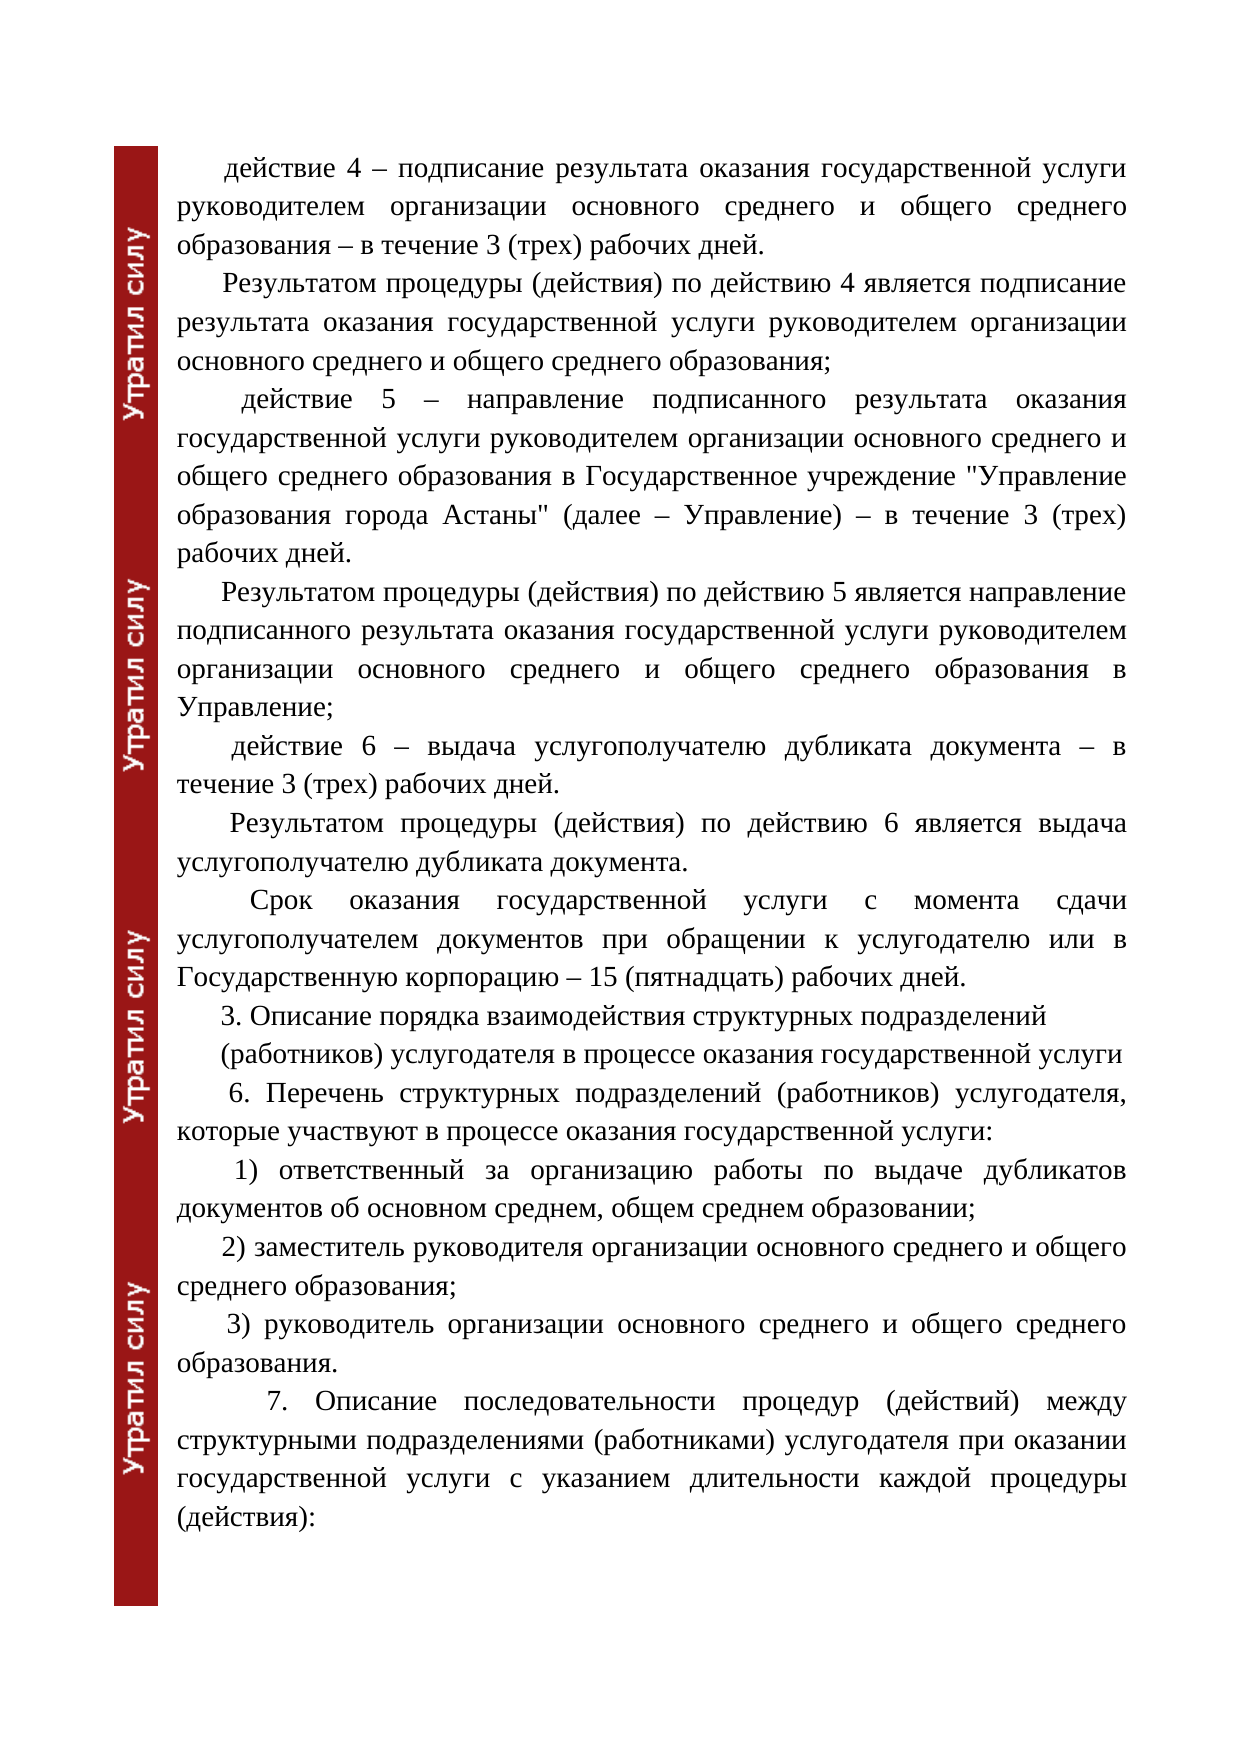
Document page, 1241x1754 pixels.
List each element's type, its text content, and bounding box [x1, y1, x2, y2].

picture [114, 261, 158, 266]
text 1) ответственный за организацию работы по выдаче дубликатов документов об основном среднем, общем среднем образовании; [112, 1152, 1128, 1224]
picture [114, 376, 158, 381]
text 3. Описание порядка взаимодействия структурных подразделений [112, 998, 1128, 1031]
picture [114, 1532, 158, 1606]
text 6. Перечень структурных подразделений (работников) услугодателя, которые участвуют в процессе оказания государственной услуги: [112, 1075, 1128, 1147]
text Срок оказания государственной услуги с момента сдачи услугополучателем документов при обращении к услугодателю или в Государственную корпорацию – 15 (пятнадцать) рабочих дней. [112, 882, 1128, 993]
text 3) руководитель организации основного среднего и общего среднего образования. [112, 1306, 1128, 1378]
picture [114, 1031, 158, 1036]
picture [114, 1378, 158, 1383]
text действие 4 – подписание результата оказания государственной услуги руководителем организации основного среднего и общего среднего образования – в течение 3 (трех) рабочих дней. [112, 150, 1128, 261]
text 2) заместитель руководителя организации основного среднего и общего среднего образования; [112, 1229, 1128, 1301]
picture [114, 1147, 158, 1152]
text 7. Описание последовательности процедур (действий) между структурными подразделениями (работниками) услугодателя при оказании государственной услуги с указанием длительности каждой процедуры (действия): [112, 1383, 1128, 1532]
picture [114, 800, 158, 805]
text Результатом процедуры (действия) по действию 5 является направление подписанного результата оказания государственной услуги руководителем организации основного среднего и общего среднего образования в Управление; [112, 574, 1128, 723]
text действие 6 – выдача услугополучателю дубликата документа – в течение 3 (трех) рабочих дней. [112, 728, 1128, 800]
picture [114, 146, 158, 150]
picture [114, 1224, 158, 1229]
text Результатом процедуры (действия) по действию 4 является подписание результата оказания государственной услуги руководителем организации основного среднего и общего среднего образования; [112, 266, 1128, 376]
text (работников) услугодателя в процессе оказания государственной услуги [112, 1036, 1128, 1070]
picture [114, 723, 158, 728]
picture [114, 569, 158, 574]
picture [114, 993, 158, 998]
picture [114, 1301, 158, 1306]
picture [114, 877, 158, 882]
picture [114, 1070, 158, 1075]
text Результатом процедуры (действия) по действию 6 является выдача услугополучателю дубликата документа. [112, 805, 1128, 877]
text действие 5 – направление подписанного результата оказания государственной услуги руководителем организации основного среднего и общего среднего образования в Государственное учреждение "Управление образования города Астаны" (далее – Управление) – в течение 3 (трех) рабочих дней. [112, 381, 1128, 569]
